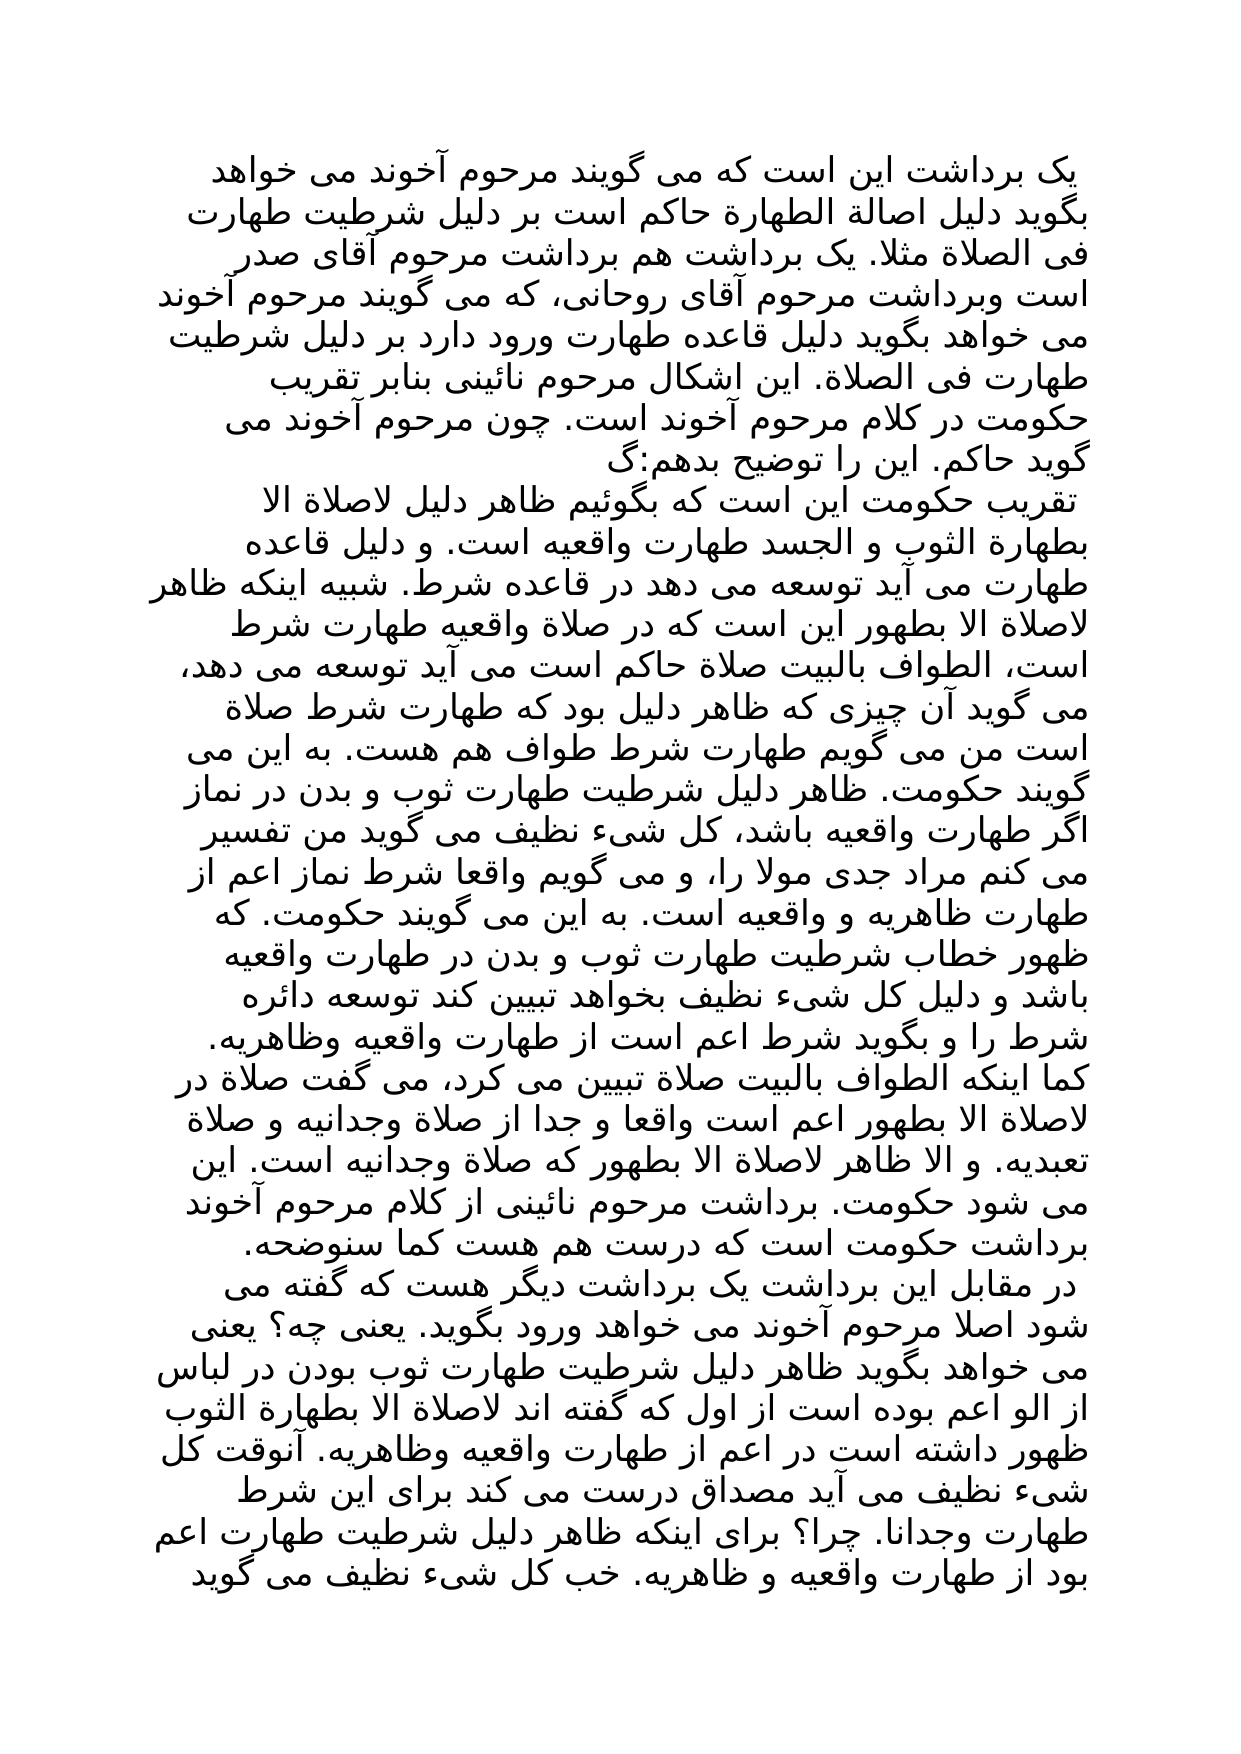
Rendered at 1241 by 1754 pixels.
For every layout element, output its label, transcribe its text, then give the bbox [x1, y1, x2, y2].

text یک برداشت این است که می گویند مرحوم آخوند می خواهد بگوید دلیل اصالة الطهارة حاکم است بر دلیل شرطیت طهارت فی الصلاة مثلا. یک برداشت هم برداشت مرحوم آقای صدر است وبرداشت مرحوم آقای روحانی، که می گویند مرحوم آخوند می خواهد بگوید دلیل قاعده طهارت ورود دارد بر دلیل شرطیت طهارت فی الصلاة. این اشکال مرحوم نائینی بنابر تقریب حکومت در کلام مرحوم آخوند است. چون مرحوم آخوند می گوید حاکم. این را توضیح بدهم:گ [150, 150, 1090, 480]
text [150, 1264, 1090, 1594]
text تقریب حکومت این است که بگوئیم ظاهر دلیل لاصلاة الا بطهارة الثوب و الجسد طهارت واقعیه است. و دلیل قاعده طهارت می آید توسعه می دهد در قاعده شرط. شبیه اینکه ظاهر لاصلاة الا بطهور این است که در صلاة واقعیه طهارت شرط است، الطواف بالبیت صلاة حاکم است می آید توسعه می دهد، می گوید آن چیزی که ظاهر دلیل بود که طهارت شرط صلاة است من می گویم طهارت شرط طواف هم هست. به این می گویند حکومت. ظاهر دلیل شرطیت طهارت ثوب و بدن در نماز اگر طهارت واقعیه باشد، کل شیء نظیف می گوید من تفسیر می کنم مراد جدی مولا را، و می گویم واقعا شرط نماز اعم از طهارت ظاهریه و واقعیه است. به این می گویند حکومت. که ظهور خطاب شرطیت طهارت ثوب و بدن در طهارت واقعیه باشد و دلیل کل شیء نظیف بخواهد تبیین کند توسعه دائره شرط را و بگوید شرط اعم است از طهارت واقعیه وظاهریه. کما اینکه الطواف بالبیت صلاة تبیین می کرد، می گفت صلاة در لاصلاة الا بطهور اعم است واقعا و جدا از صلاة وجدانیه و صلاة تعبدیه. و الا ظاهر لاصلاة الا بطهور که صلاة وجدانیه است. این می شود حکومت. برداشت مرحوم نائینی از کلام مرحوم آخوند برداشت حکومت است که درست هم هست کما سنوضحه. [150, 480, 1090, 1264]
